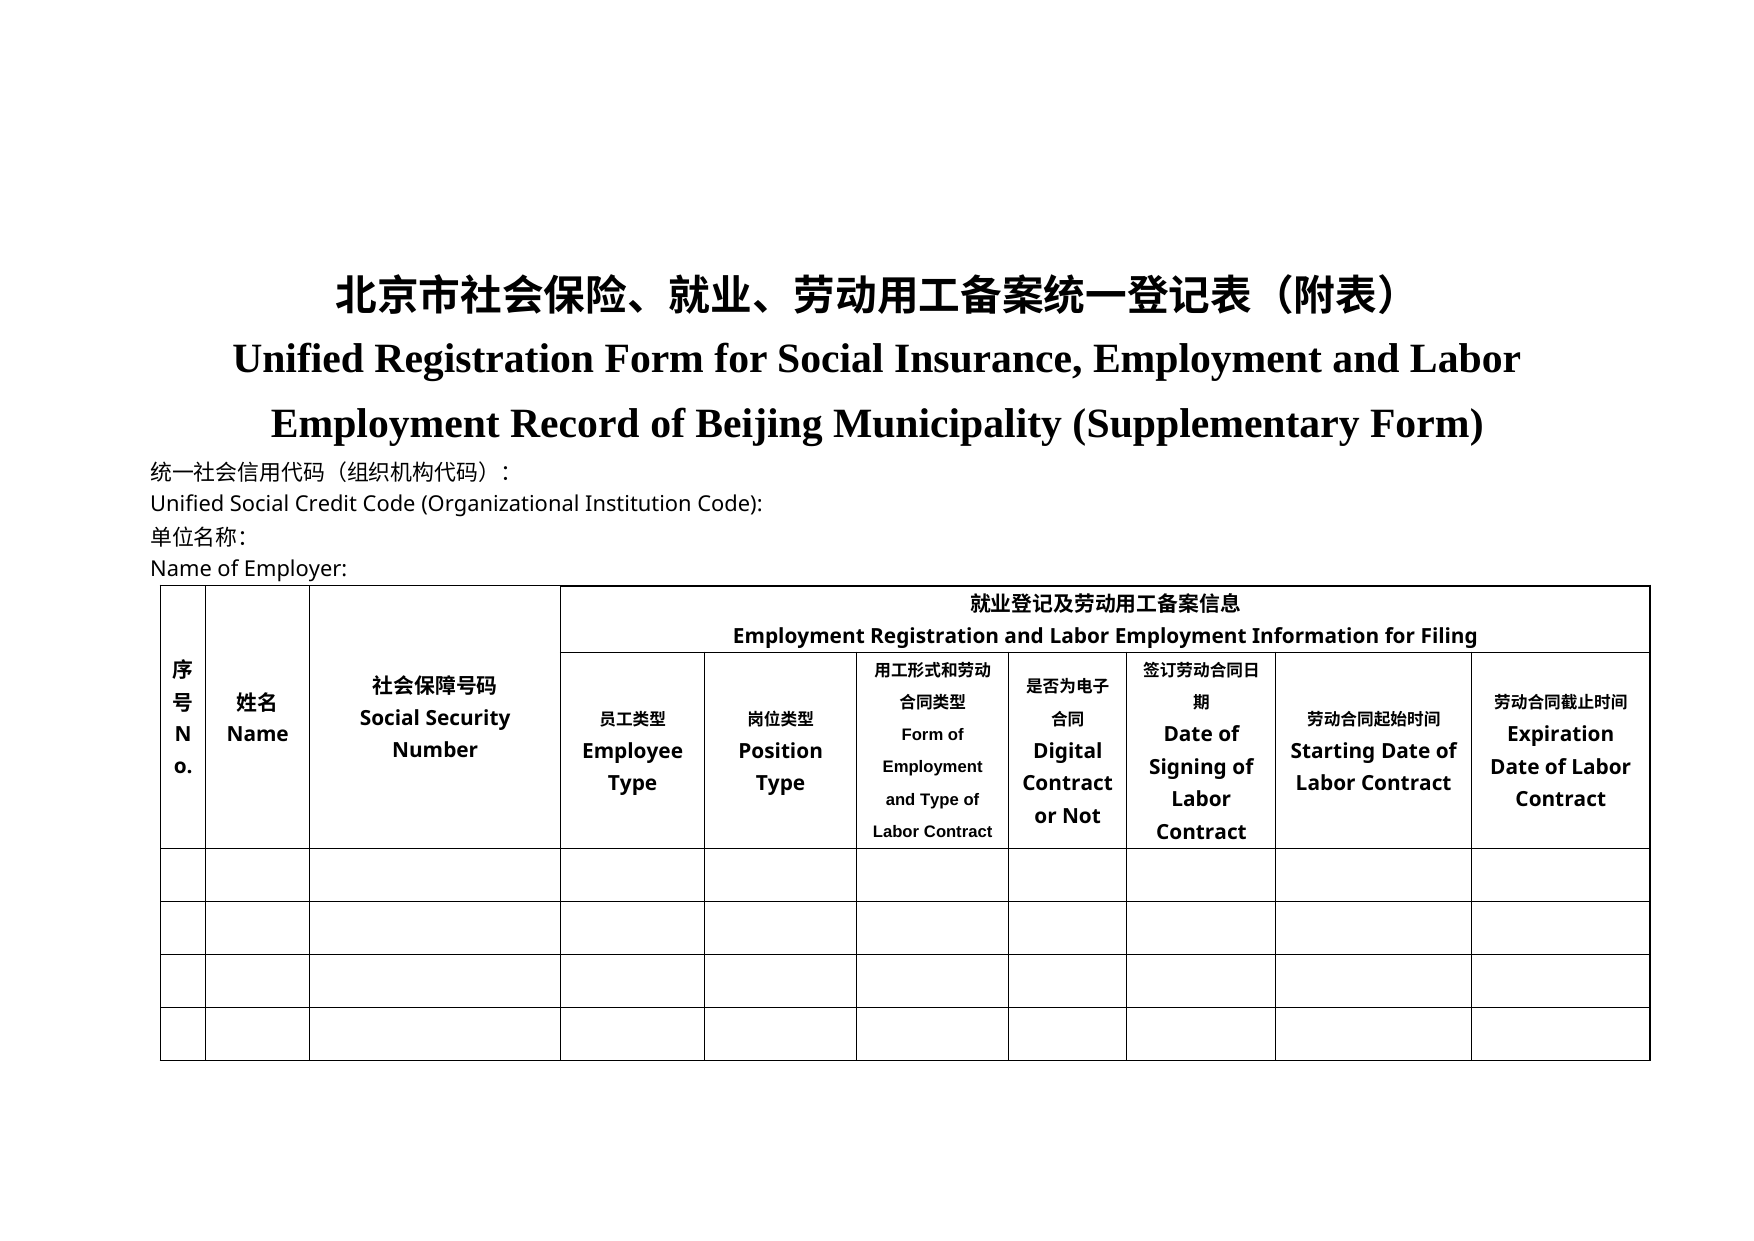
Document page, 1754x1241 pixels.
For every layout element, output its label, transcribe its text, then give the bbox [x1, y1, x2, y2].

table_cell [1009, 902, 1126, 954]
table_cell [1472, 849, 1649, 901]
table_cell [310, 902, 560, 954]
table_cell [705, 902, 856, 954]
text Unified Social Credit Code (Organizational Institution Code): [150, 487, 1604, 519]
text 统一社会信用代码（组织机构代码）： [150, 454, 1604, 487]
table_cell [161, 849, 205, 901]
text 北京市社会保险、就业、劳动用工备案统一登记表（附表） [150, 259, 1604, 324]
table_cell [1127, 849, 1275, 901]
text Unified Registration Form for Social Insurance, Employment and Labor Employment Record of Beijing Municipality (Supplementary Form) [150, 324, 1604, 454]
table_cell [161, 1008, 205, 1060]
table_cell [1276, 955, 1471, 1007]
table_cell [310, 1008, 560, 1060]
table_cell [857, 955, 1008, 1007]
table_cell 签订劳动合同日期 Date of Signing of Labor Contract [1127, 653, 1275, 848]
table_cell [1276, 849, 1471, 901]
table_cell [1472, 902, 1649, 954]
table_cell [206, 1008, 309, 1060]
table_cell 岗位类型 Position Type [705, 653, 856, 848]
table_cell [561, 955, 704, 1007]
table_cell [1009, 1008, 1126, 1060]
table_header 序号 No. [161, 586, 205, 848]
table_cell [857, 1008, 1008, 1060]
table_header 姓名 Name [206, 586, 309, 848]
text Name of Employer: [150, 552, 1604, 584]
table_cell [561, 1008, 704, 1060]
table_cell 用工形式和劳动合同类型 Form of Employment and Type of Labor Contract [857, 653, 1008, 848]
table_cell [857, 849, 1008, 901]
table_cell [161, 902, 205, 954]
table_cell [1127, 902, 1275, 954]
table_cell [206, 955, 309, 1007]
table_cell [1472, 1008, 1649, 1060]
table_cell [1009, 849, 1126, 901]
table_cell [1276, 1008, 1471, 1060]
table_cell [561, 849, 704, 901]
table_cell [1009, 955, 1126, 1007]
table_cell 员工类型 Employee Type [561, 653, 704, 848]
table_cell [705, 955, 856, 1007]
table_cell [206, 849, 309, 901]
table_cell [857, 902, 1008, 954]
table_cell 劳动合同截止时间 Expiration Date of Labor Contract [1472, 653, 1649, 848]
table_cell 劳动合同起始时间 Starting Date of Labor Contract [1276, 653, 1471, 848]
table_header 就业登记及劳动用工备案信息 Employment Registration and Labor Employment Information for Filing [561, 587, 1649, 652]
text 单位名称： [150, 519, 1604, 552]
table_cell 是否为电子合同 Digital Contract or Not [1009, 653, 1126, 848]
table_cell [1127, 955, 1275, 1007]
table_cell [1127, 1008, 1275, 1060]
table_cell [561, 902, 704, 954]
table_cell [310, 849, 560, 901]
table_cell [705, 1008, 856, 1060]
table_cell [206, 902, 309, 954]
table_cell [310, 955, 560, 1007]
table_cell [1472, 955, 1649, 1007]
table_cell [705, 849, 856, 901]
table_cell [1276, 902, 1471, 954]
table_cell [161, 955, 205, 1007]
table_header 社会保障号码 Social Security Number [310, 586, 560, 848]
